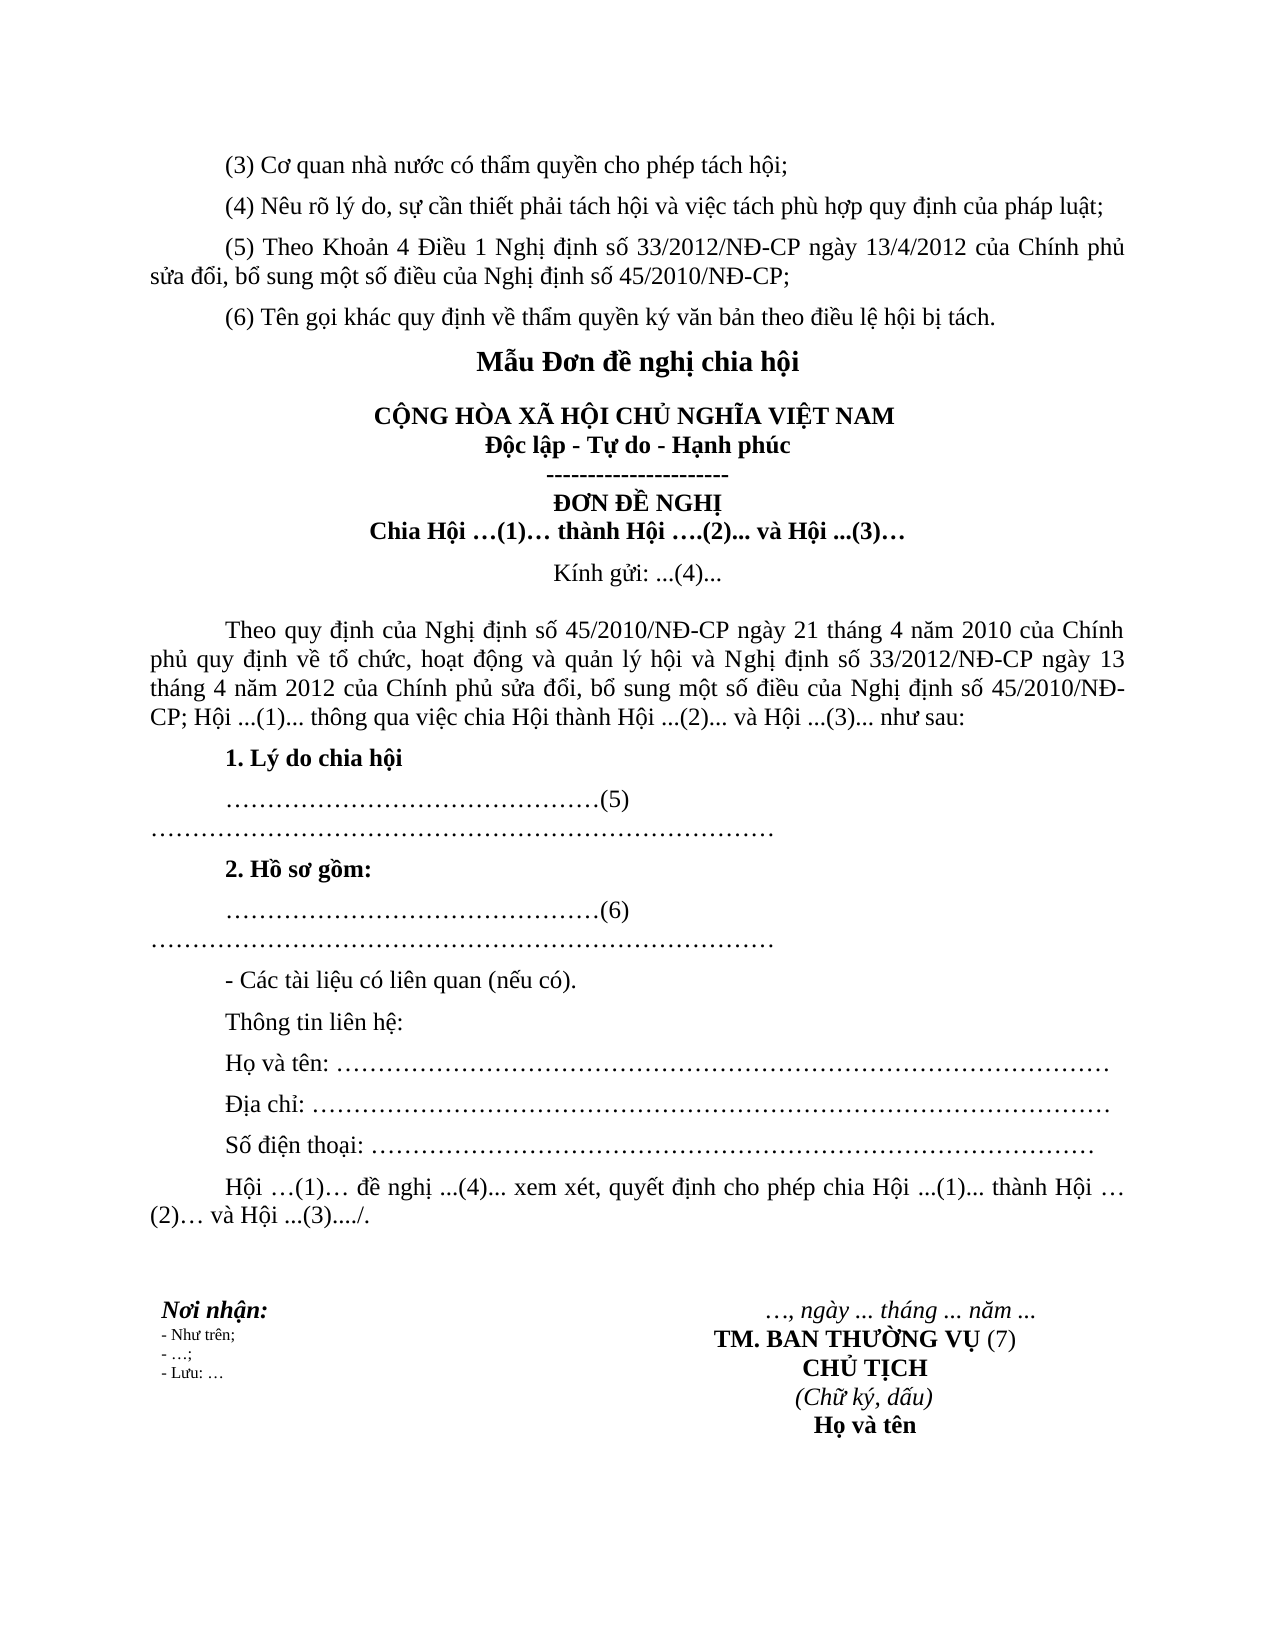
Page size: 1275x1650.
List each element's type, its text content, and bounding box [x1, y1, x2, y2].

text CỘNG HÒA XÃ HỘI CHỦ NGHĨA VIỆT NAM Độc lập - Tự do - Hạnh phúc ---------------------- [150, 401, 1125, 488]
text (4) Nêu rõ lý do, sự cần thiết phải tách hội và việc tách phù hợp quy định của pháp luật; [150, 191, 1125, 220]
text Theo quy định của Nghị định số 45/2010/NĐ-CP ngày 21 tháng 4 năm 2010 của Chính phủ quy định về tổ chức, hoạt động và quản lý hội và Nghị định số 33/2012/NĐ-CP ngày 13 tháng 4 năm 2012 của Chính phủ sửa đổi, bổ sung một số điều của Nghị định số 45/2010/NĐ-CP; Hội ...(1)... thông qua việc chia Hội thành Hội ...(2)... và Hội ...(3)... như sau: [150, 616, 1125, 731]
text Chia Hội …(1)… thành Hội ….(2)... và Hội ...(3)… [150, 516, 1125, 545]
text (6) Tên gọi khác quy định về thẩm quyền ký văn bản theo điều lệ hội bị tách. [150, 302, 1125, 331]
text Số điện thoại: …………………………………………………………………………… [150, 1131, 1125, 1159]
text (3) Cơ quan nhà nước có thẩm quyền cho phép tách hội; [150, 150, 1125, 179]
text ………………………………………(6)………………………………………………………………… [150, 896, 1125, 953]
text ………………………………………(5)………………………………………………………………… [150, 784, 1125, 842]
text - Các tài liệu có liên quan (nếu có). [150, 966, 1125, 994]
table_header Nơi nhận: - Như trên; - …; - Lưu: … [150, 1283, 604, 1452]
table_header …, ngày ... tháng ... năm ... TM. BAN THƯỜNG VỤ (7) CHỦ TỊCH (Chữ ký, dấu) Họ và tên [605, 1283, 1125, 1452]
text ĐƠN ĐỀ NGHỊ [150, 488, 1125, 516]
text Địa chỉ: …………………………………………………………………………………… [150, 1089, 1125, 1118]
text 1. Lý do chia hội [150, 743, 1125, 772]
text 2. Hồ sơ gồm: [150, 854, 1125, 883]
text Thông tin liên hệ: [150, 1007, 1125, 1036]
text Họ và tên: ………………………………………………………………………………… [150, 1048, 1125, 1077]
text Hội …(1)… đề nghị ...(4)... xem xét, quyết định cho phép chia Hội ...(1)... thành Hội …(2)… và Hội ...(3)..../. [150, 1172, 1125, 1229]
text Kính gửi: ...(4)... [150, 558, 1125, 586]
text (5) Theo Khoản 4 Điều 1 Nghị định số 33/2012/NĐ-CP ngày 13/4/2012 của Chính phủ sửa đổi, bổ sung một số điều của Nghị định số 45/2010/NĐ-CP; [150, 232, 1125, 290]
text Mẫu Đơn đề nghị chia hội [150, 344, 1125, 377]
